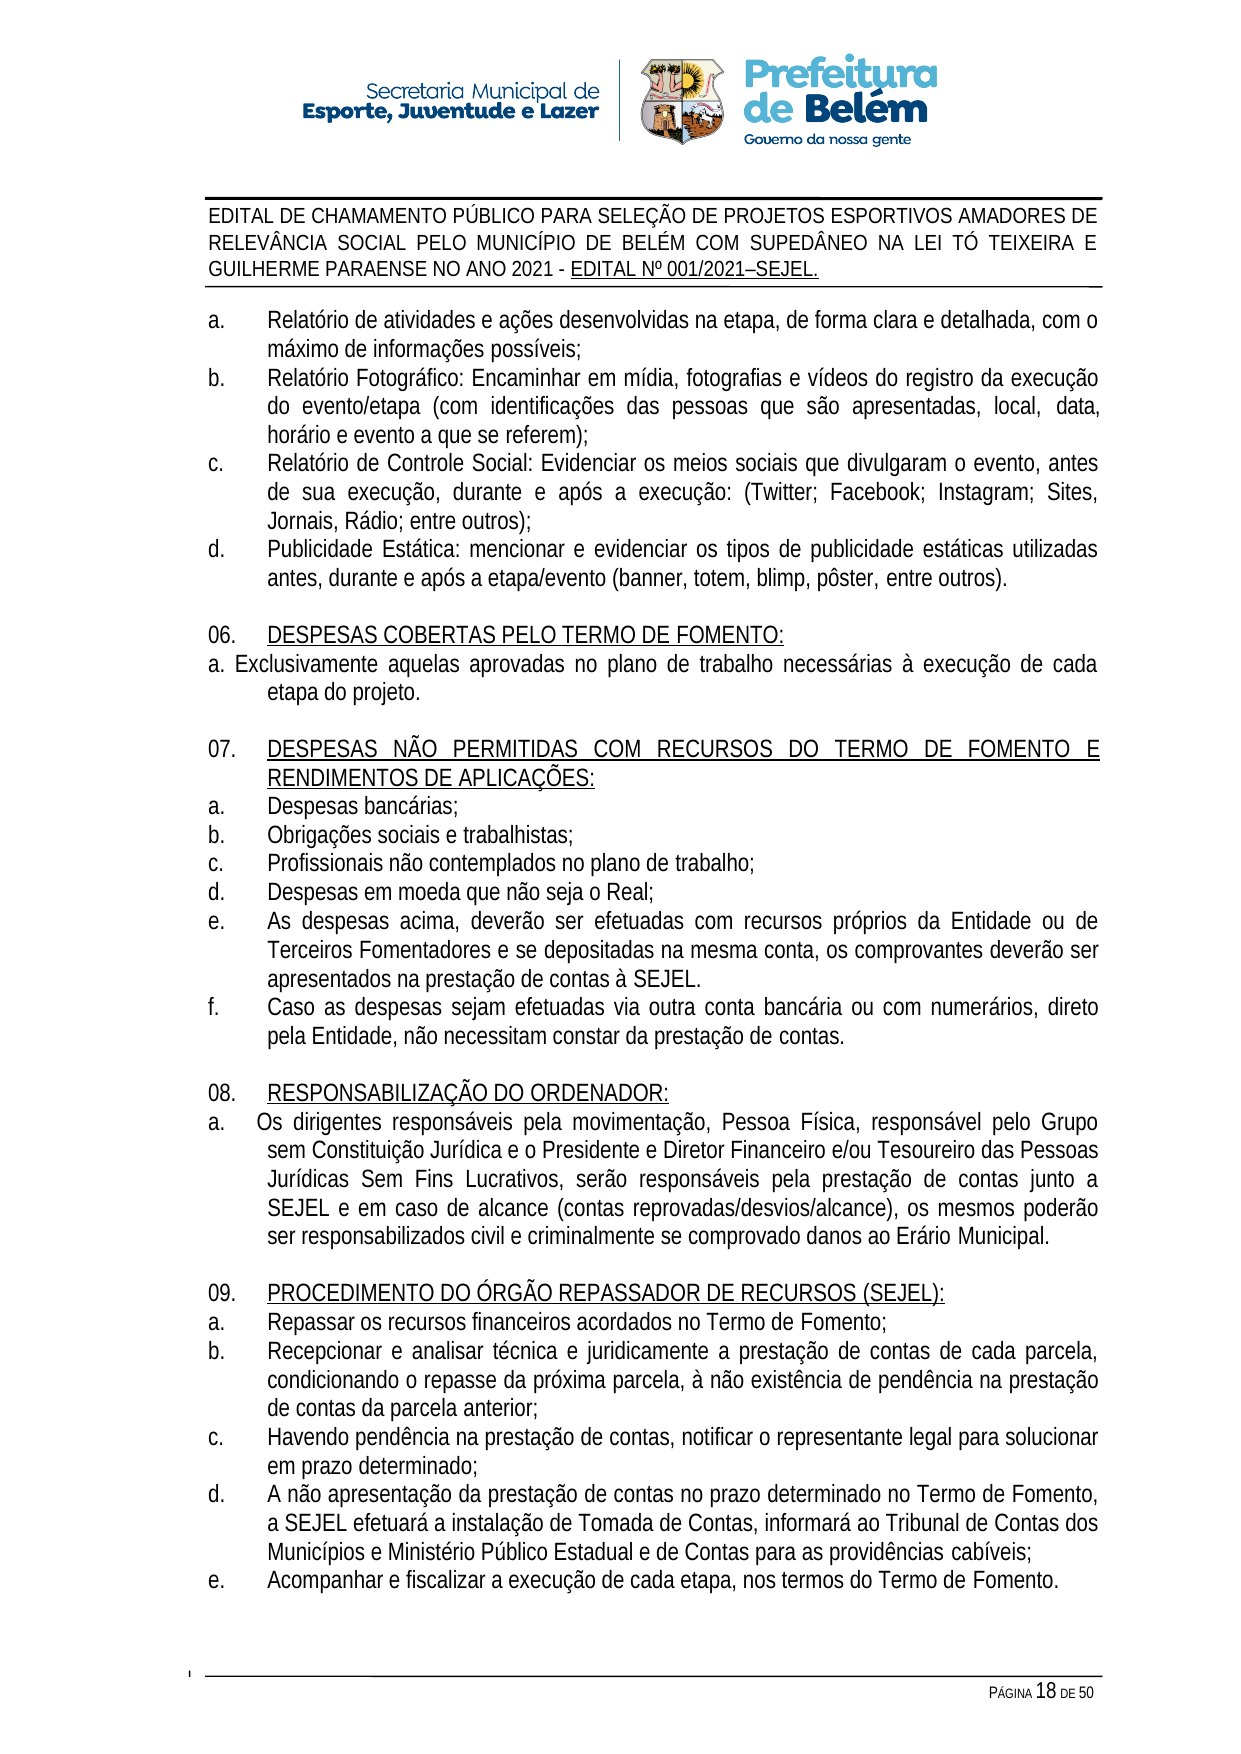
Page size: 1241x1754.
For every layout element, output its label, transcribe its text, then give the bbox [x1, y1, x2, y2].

list Repassar os recursos financeiros acordados no Termo de Fomento; [208, 1307, 1151, 1336]
list Despesas bancárias; [208, 792, 1151, 820]
list As despesas acima, deverão ser efetuadas com recursos próprios da Entidade ou de Terceiros Fomentadores e se depositadas na mesma conta, os comprovantes deverão ser apresentados na prestação de contas à SEJEL. [208, 906, 1100, 992]
text a. Exclusivamente aquelas aprovadas no plano de trabalho necessárias à execução de cada etapa do projeto. [208, 649, 1100, 706]
list Relatório de Controle Social: Evidenciar os meios sociais que divulgaram o evento, antes de sua execução, durante e após a execução: (Twitter; Facebook; Instagram; Sites, Jornais, Rádio; entre outros); [208, 448, 1100, 534]
list PROCEDIMENTO DO ÓRGÃO REPASSADOR DE RECURSOS (SEJEL): [208, 1279, 1151, 1307]
list A não apresentação da prestação de contas no prazo determinado no Termo de Fomento, a SEJEL efetuará a instalação de Tomada de Contas, informará ao Tribunal de Contas dos Municípios e Ministério Público Estadual e de Contas para as providências cabíveis; [208, 1479, 1100, 1565]
list Havendo pendência na prestação de contas, notificar o representante legal para solucionar em prazo determinado; [208, 1422, 1100, 1479]
list Publicidade Estática: mencionar e evidenciar os tipos de publicidade estáticas utilizadas antes, durante e após a etapa/evento (banner, totem, blimp, pôster, entre outros). [208, 534, 1100, 592]
list Relatório Fotográfico: Encaminhar em mídia, fotografias e vídeos do registro da execução do evento/etapa (com identificações das pessoas que são apresentadas, local, data, horário e evento a que se referem); [208, 362, 1100, 448]
picture [303, 53, 937, 147]
list Obrigações sociais e trabalhistas; [208, 820, 1151, 849]
list DESPESAS COBERTAS PELO TERMO DE FOMENTO: [208, 620, 1151, 649]
list Acompanhar e fiscalizar a execução de cada etapa, nos termos do Termo de Fomento. [208, 1565, 1151, 1594]
list DESPESAS NÃO PERMITIDAS COM RECURSOS DO TERMO DE FOMENTO E RENDIMENTOS DE APLICAÇÕES: [208, 734, 1100, 792]
list Relatório de atividades e ações desenvolvidas na etapa, de forma clara e detalhada, com o máximo de informações possíveis; [208, 305, 1100, 362]
list Profissionais não contemplados no plano de trabalho; [208, 849, 1151, 877]
list Despesas em moeda que não seja o Real; [208, 877, 1151, 906]
list Recepcionar e analisar técnica e juridicamente a prestação de contas de cada parcela, condicionando o repasse da próxima parcela, à não existência de pendência na prestação de contas da parcela anterior; [208, 1336, 1100, 1422]
text a. Os dirigentes responsáveis pela movimentação, Pessoa Física, responsável pelo Grupo sem Constituição Jurídica e o Presidente e Diretor Financeiro e/ou Tesoureiro das Pessoas Jurídicas Sem Fins Lucrativos, serão responsáveis pela prestação de contas junto a SEJEL e em caso de alcance (contas reprovadas/desvios/alcance), os mesmos poderão ser responsabilizados civil e criminalmente se comprovado danos ao Erário Municipal. [208, 1107, 1100, 1250]
list Caso as despesas sejam efetuadas via outra conta bancária ou com numerários, direto pela Entidade, não necessitam constar da prestação de contas. [208, 992, 1100, 1049]
list RESPONSABILIZAÇÃO DO ORDENADOR: [208, 1078, 1151, 1107]
